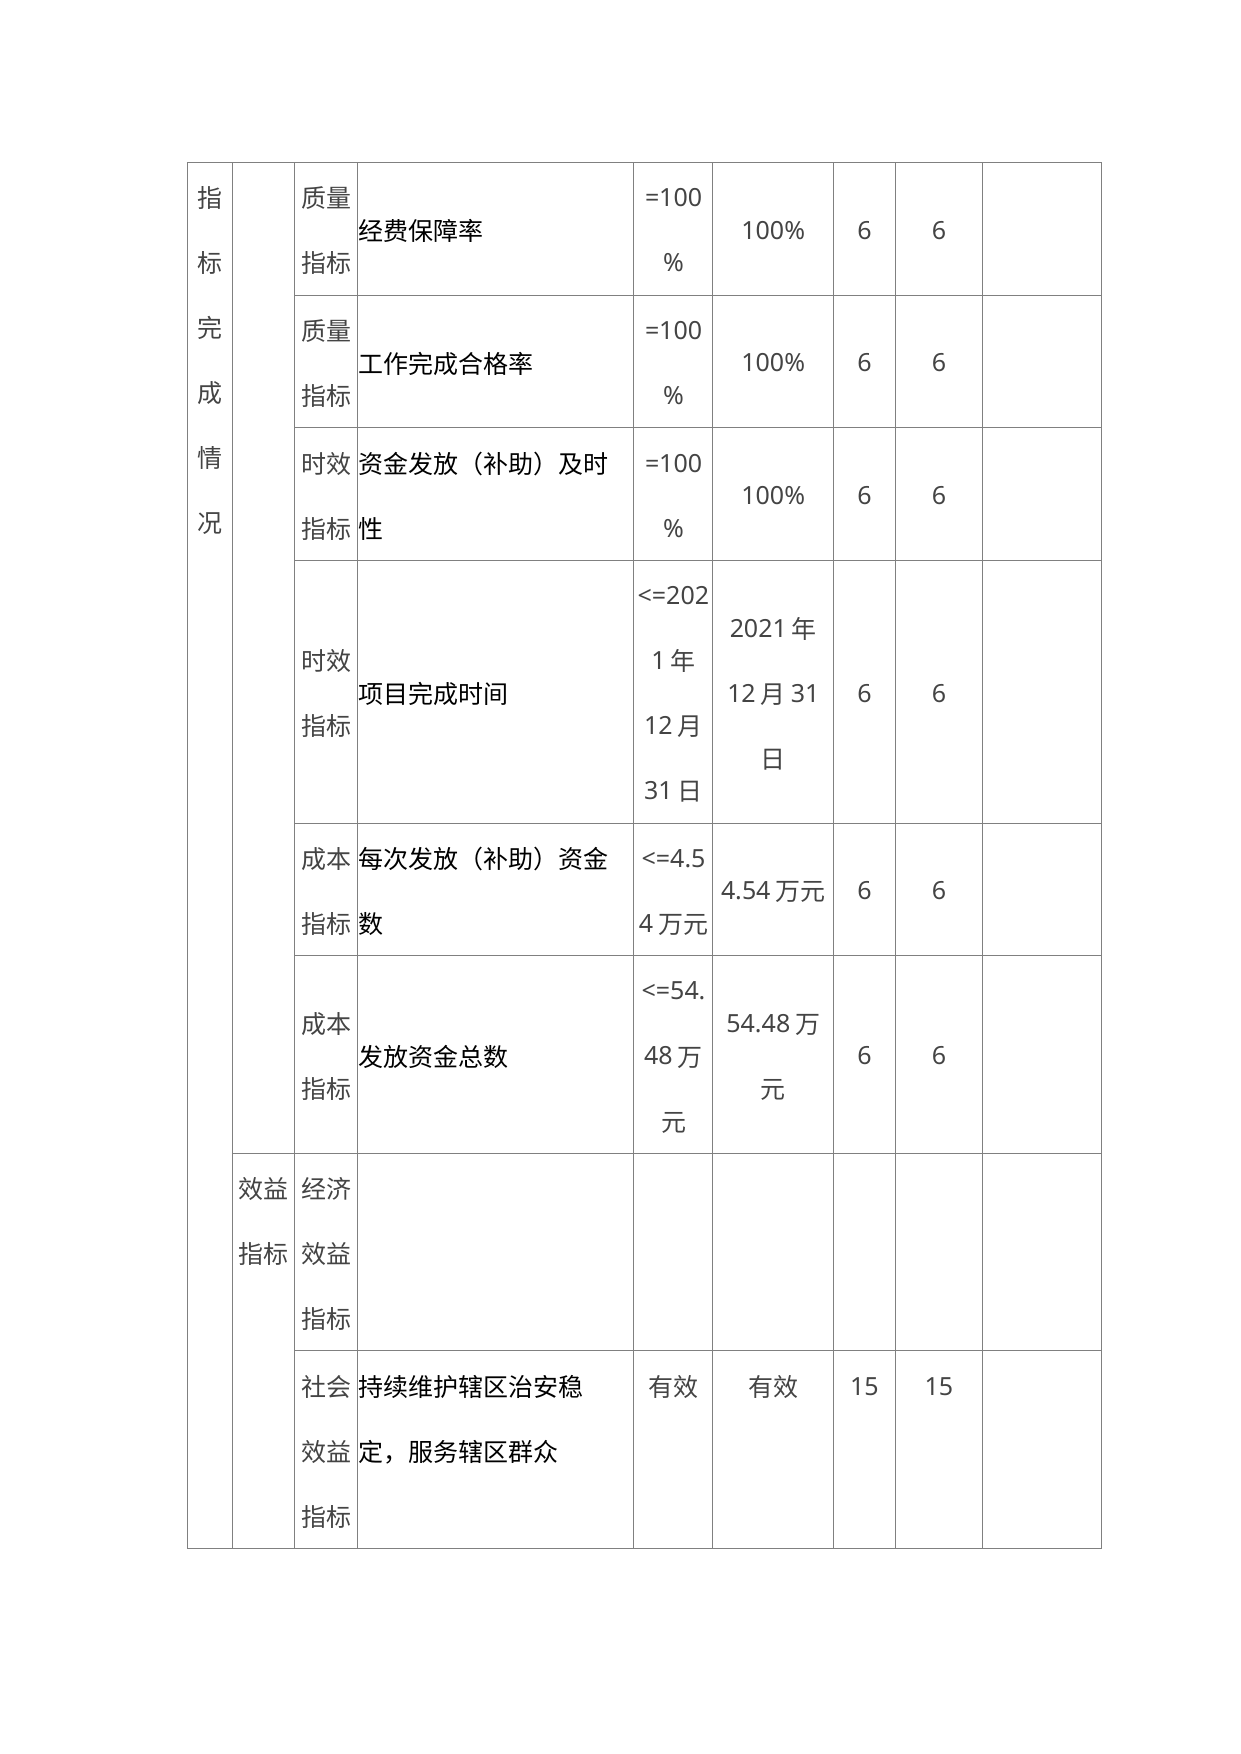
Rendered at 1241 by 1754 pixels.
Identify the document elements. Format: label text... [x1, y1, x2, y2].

table_cell 15 [896, 1351, 982, 1548]
table_cell =100% [634, 163, 712, 294]
table_cell [983, 1351, 1101, 1548]
table_cell 100% [713, 296, 833, 427]
table_cell 6 [896, 296, 982, 427]
table_cell 100% [713, 163, 833, 294]
table_cell [983, 824, 1101, 955]
table_cell 4.54万元 [713, 824, 833, 955]
table_cell [983, 561, 1101, 822]
table_cell =100% [634, 296, 712, 427]
table_cell 6 [834, 956, 895, 1153]
table_cell 6 [834, 296, 895, 427]
table_cell 有效 [713, 1351, 833, 1548]
table_cell 6 [896, 163, 982, 294]
table_cell 6 [834, 824, 895, 955]
table_cell 质量指标 [295, 163, 357, 294]
table_cell [713, 1154, 833, 1350]
table_cell 持续维护辖区治安稳定，服务辖区群众 [358, 1351, 633, 1548]
table_cell 6 [896, 561, 982, 822]
table_cell 经济效益指标 [295, 1154, 357, 1350]
table_cell 6 [896, 824, 982, 955]
table_cell [896, 1154, 982, 1350]
table_cell 经费保障率 [358, 163, 633, 294]
table_cell 工作完成合格率 [358, 296, 633, 427]
table_cell 成本指标 [295, 824, 357, 955]
table_cell [834, 1154, 895, 1350]
table_cell [983, 1154, 1101, 1350]
table_cell <=4.54万元 [634, 824, 712, 955]
table_cell 资金发放（补助）及时性 [358, 428, 633, 560]
table_cell =100% [634, 428, 712, 560]
table_cell 每次发放（补助）资金数 [358, 824, 633, 955]
table_cell [634, 1154, 712, 1350]
table_cell 6 [834, 163, 895, 294]
table_cell 社会效益指标 [295, 1351, 357, 1548]
table_cell <=2021年12月31日 [634, 561, 712, 822]
table_cell 6 [896, 956, 982, 1153]
table_cell 2021年12月31日 [713, 561, 833, 822]
table_cell 100% [713, 428, 833, 560]
table_cell 项目完成时间 [358, 561, 633, 822]
table_cell 时效指标 [295, 561, 357, 822]
table_cell [358, 1154, 633, 1350]
table_cell 有效 [634, 1351, 712, 1548]
table_cell <=54.48万元 [634, 956, 712, 1153]
table_cell 54.48万元 [713, 956, 833, 1153]
table_cell 6 [896, 428, 982, 560]
table_cell 6 [834, 428, 895, 560]
table_cell 6 [834, 561, 895, 822]
table_cell [983, 428, 1101, 560]
table_cell 效益指标 [233, 1154, 294, 1548]
table_cell [983, 163, 1101, 294]
table_cell 质量指标 [295, 296, 357, 427]
table_cell 15 [834, 1351, 895, 1548]
table_cell [983, 296, 1101, 427]
table_cell [983, 956, 1101, 1153]
table_cell 发放资金总数 [358, 956, 633, 1153]
table_cell 时效指标 [295, 428, 357, 560]
table_cell 成本指标 [295, 956, 357, 1153]
